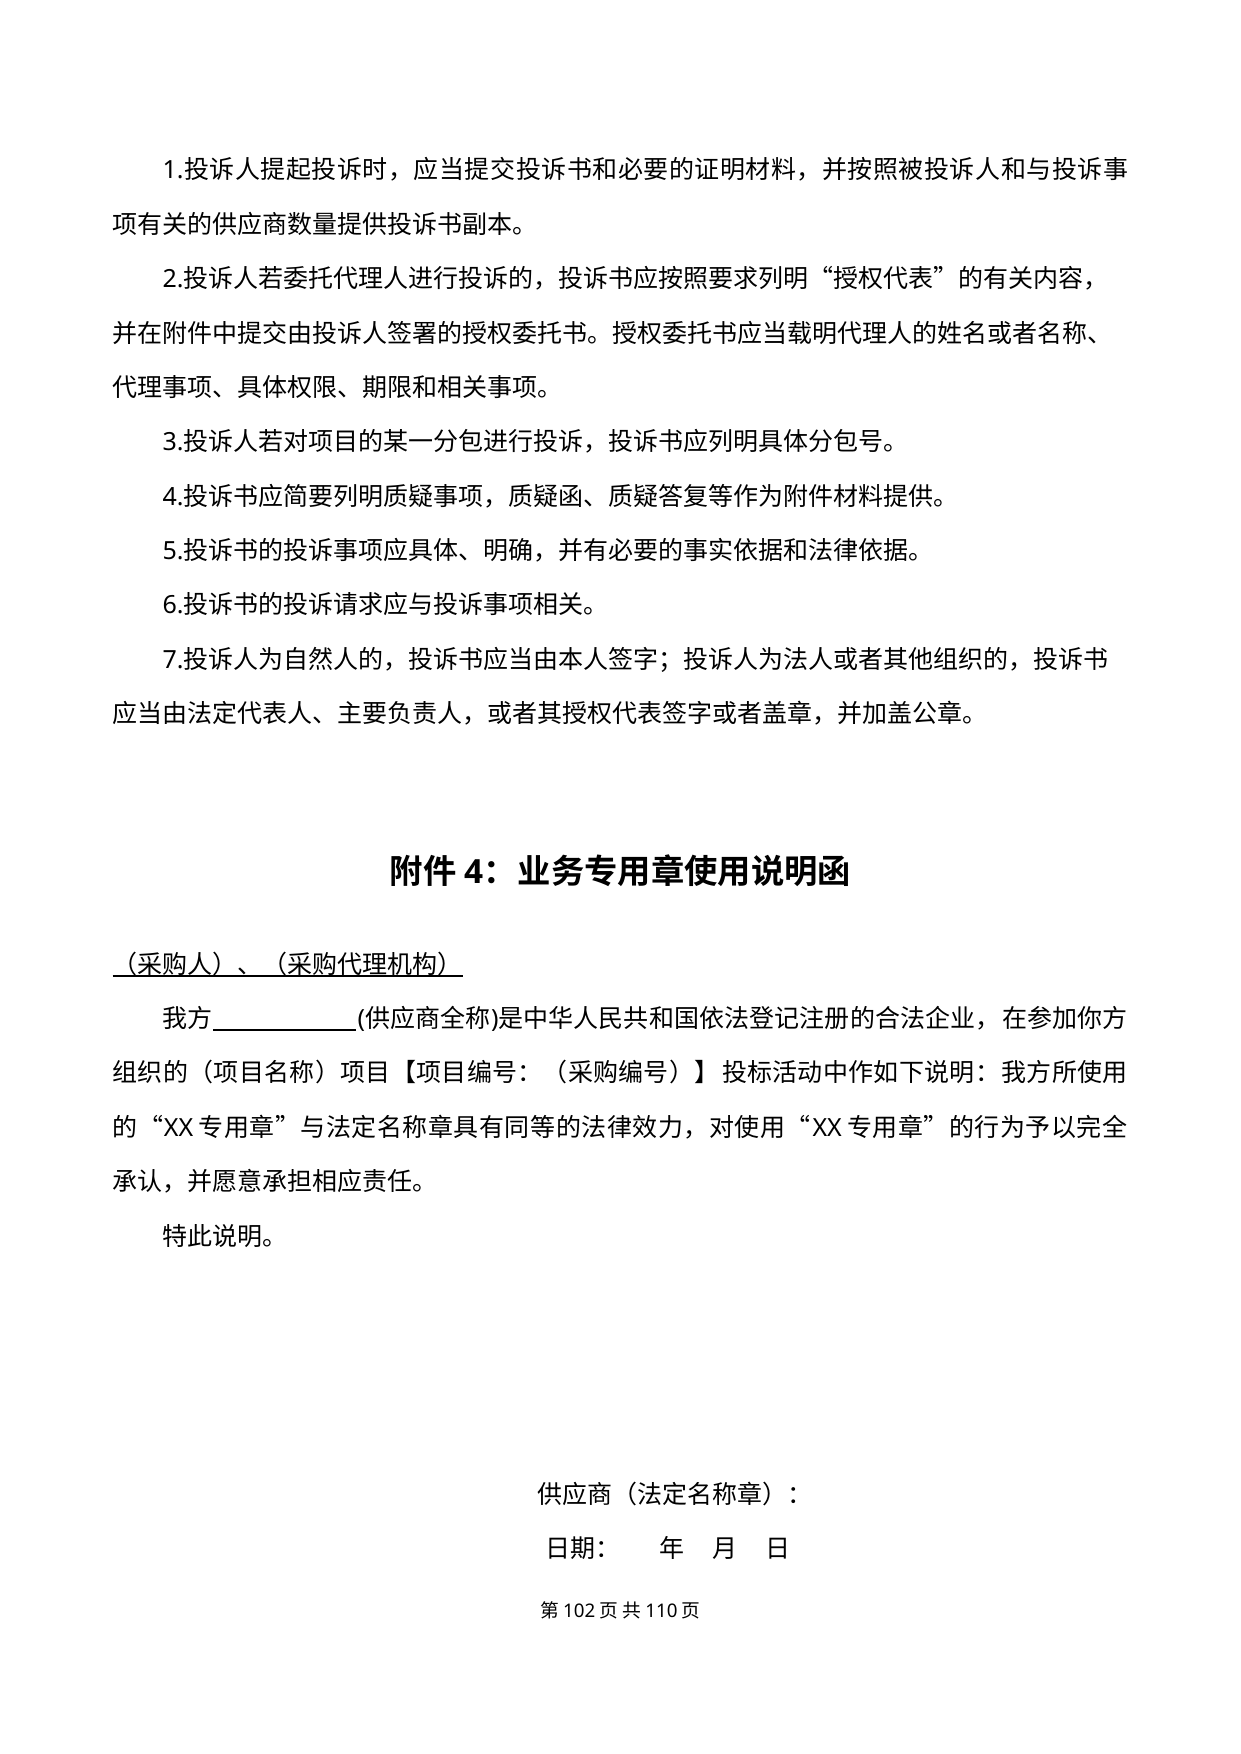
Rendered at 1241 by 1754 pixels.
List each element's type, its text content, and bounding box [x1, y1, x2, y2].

text 2.投诉人若委托代理人进行投诉的，投诉书应按照要求列明“授权代表”的有关内容，并在附件中提交由投诉人签署的授权委托书。授权委托书应当载明代理人的姓名或者名称、代理事项、具体权限、期限和相关事项。 [112, 259, 1128, 404]
text 3.投诉人若对项目的某一分包进行投诉，投诉书应列明具体分包号。 [112, 422, 1128, 458]
text 6.投诉书的投诉请求应与投诉事项相关。 [112, 585, 1128, 621]
text 供应商（法定名称章）： [112, 1474, 1078, 1511]
text 附件4：业务专用章使用说明函 [112, 844, 1128, 893]
text 5.投诉书的投诉事项应具体、明确，并有必要的事实依据和法律依据。 [112, 531, 1128, 567]
text 特此说明。 [112, 1216, 1128, 1252]
text 7.投诉人为自然人的，投诉书应当由本人签字；投诉人为法人或者其他组织的，投诉书应当由法定代表人、主要负责人，或者其授权代表签字或者盖章，并加盖公章。 [112, 639, 1128, 730]
text 日期： 年 月 日 [112, 1529, 978, 1565]
text 我方 (供应商全称)是中华人民共和国依法登记注册的合法企业，在参加你方组织的（项目名称）项目【项目编号：（采购编号）】投标活动中作如下说明：我方所使用的“XX专用章”与法定名称章具有同等的法律效力，对使用“XX专用章”的行为予以完全承认，并愿意承担相应责任。 [112, 998, 1128, 1198]
text （采购人）、（采购代理机构） [112, 944, 1128, 980]
text 4.投诉书应简要列明质疑事项，质疑函、质疑答复等作为附件材料提供。 [112, 476, 1128, 512]
text 1.投诉人提起投诉时，应当提交投诉书和必要的证明材料，并按照被投诉人和与投诉事项有关的供应商数量提供投诉书副本。 [112, 150, 1128, 241]
